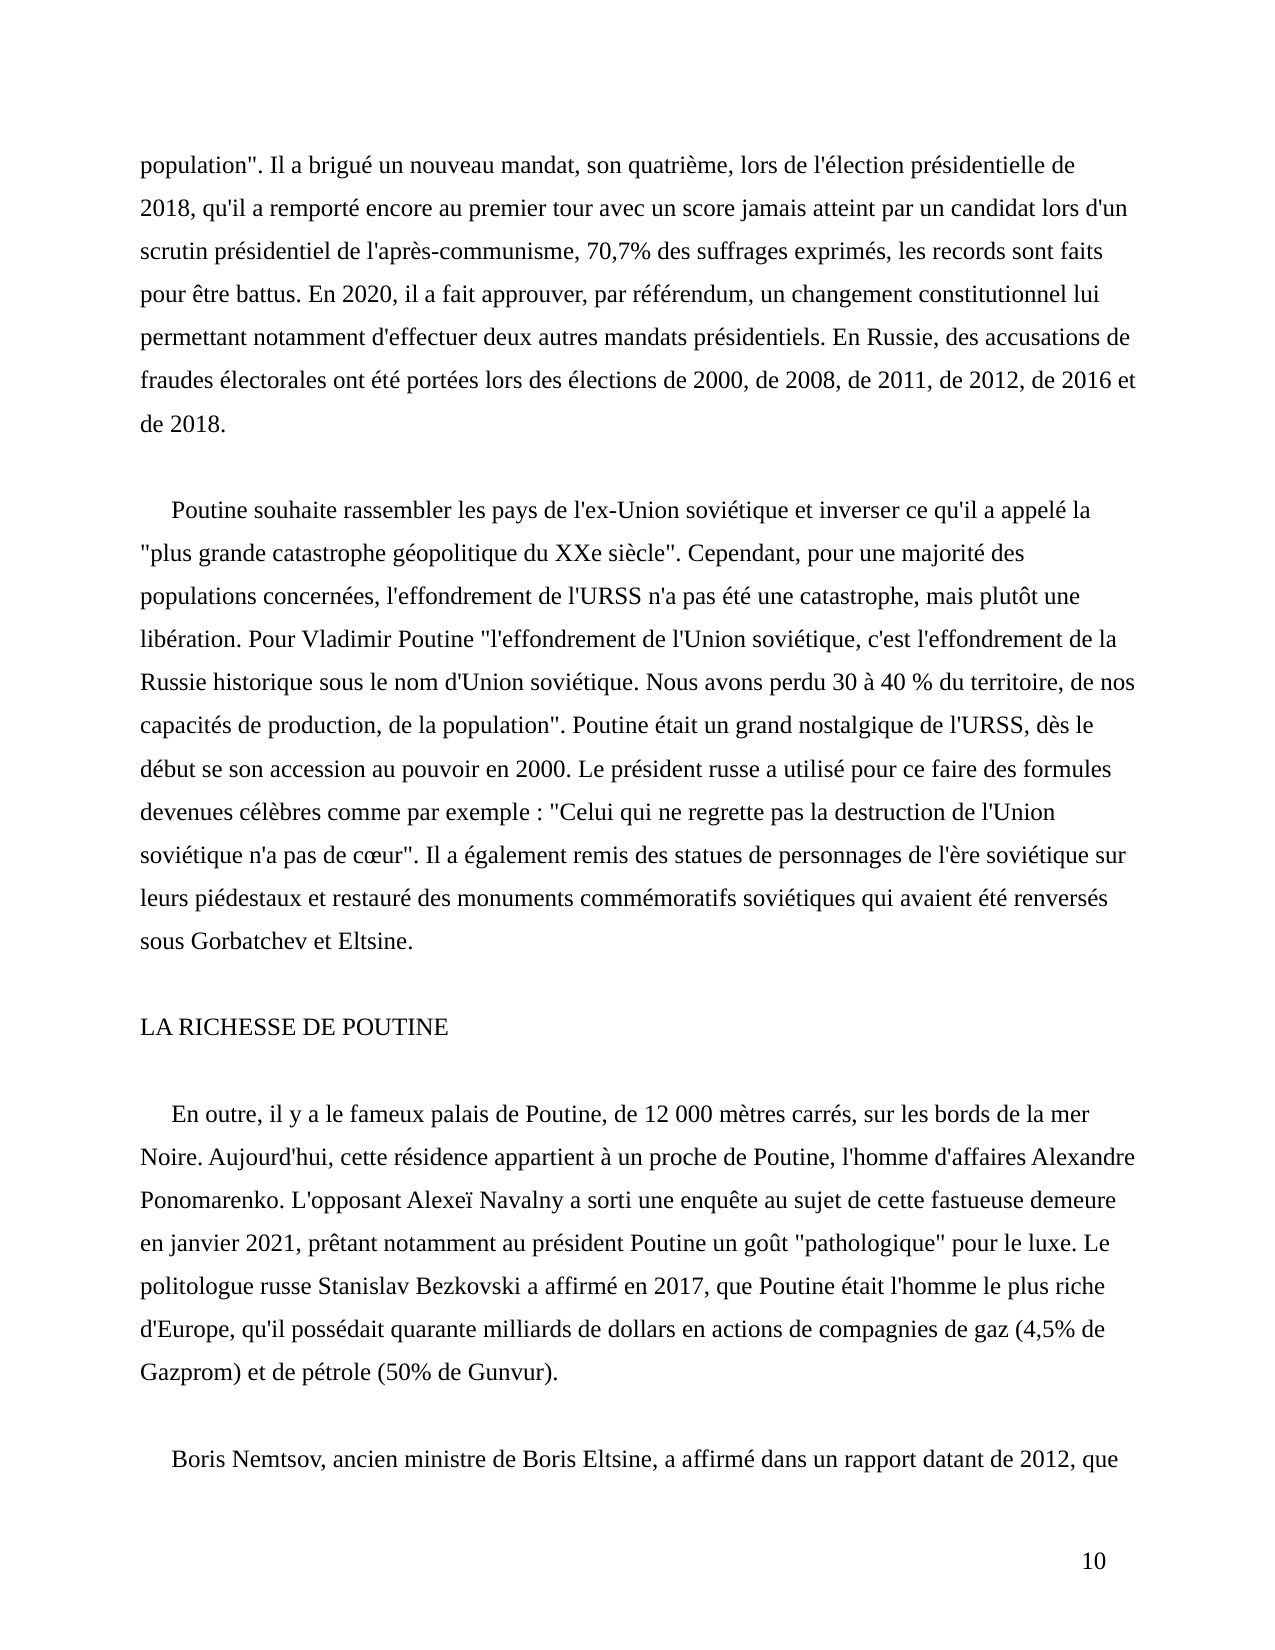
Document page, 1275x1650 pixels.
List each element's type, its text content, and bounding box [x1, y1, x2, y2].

text Poutine souhaite rassembler les pays de l'ex-Union soviétique et inverser ce qu'il a appelé la "plus grande catastrophe géopolitique du XXe siècle". Cependant, pour une majorité des populations concernées, l'effondrement de l'URSS n'a pas été une catastrophe, mais plutôt une libération. Pour Vladimir Poutine "l'effondrement de l'Union soviétique, c'est l'effondrement de la Russie historique sous le nom d'Union soviétique. Nous avons perdu 30 à 40 % du territoire, de nos capacités de production, de la population". Poutine était un grand nostalgique de l'URSS, dès le début se son accession au pouvoir en 2000. Le président russe a utilisé pour ce faire des formules devenues célèbres comme par exemple : "Celui qui ne regrette pas la destruction de l'Union soviétique n'a pas de cœur". Il a également remis des statues de personnages de l'ère soviétique sur leurs piédestaux et restauré des monuments commémoratifs soviétiques qui avaient été renversés sous Gorbatchev et Eltsine. [140, 495, 1137, 955]
text LA RICHESSE DE POUTINE [140, 1012, 1137, 1041]
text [140, 150, 1137, 437]
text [140, 1444, 1137, 1472]
text En outre, il y a le fameux palais de Poutine, de 12 000 mètres carrés, sur les bords de la mer Noire. Aujourd'hui, cette résidence appartient à un proche de Poutine, l'homme d'affaires Alexandre Ponomarenko. L'opposant Alexeï Navalny a sorti une enquête au sujet de cette fastueuse demeure en janvier 2021, prêtant notamment au président Poutine un goût "pathologique" pour le luxe. Le politologue russe Stanislav Bezkovski a affirmé en 2017, que Poutine était l'homme le plus riche d'Europe, qu'il possédait quarante milliards de dollars en actions de compagnies de gaz (4,5% de Gazprom) et de pétrole (50% de Gunvur). [140, 1099, 1137, 1386]
